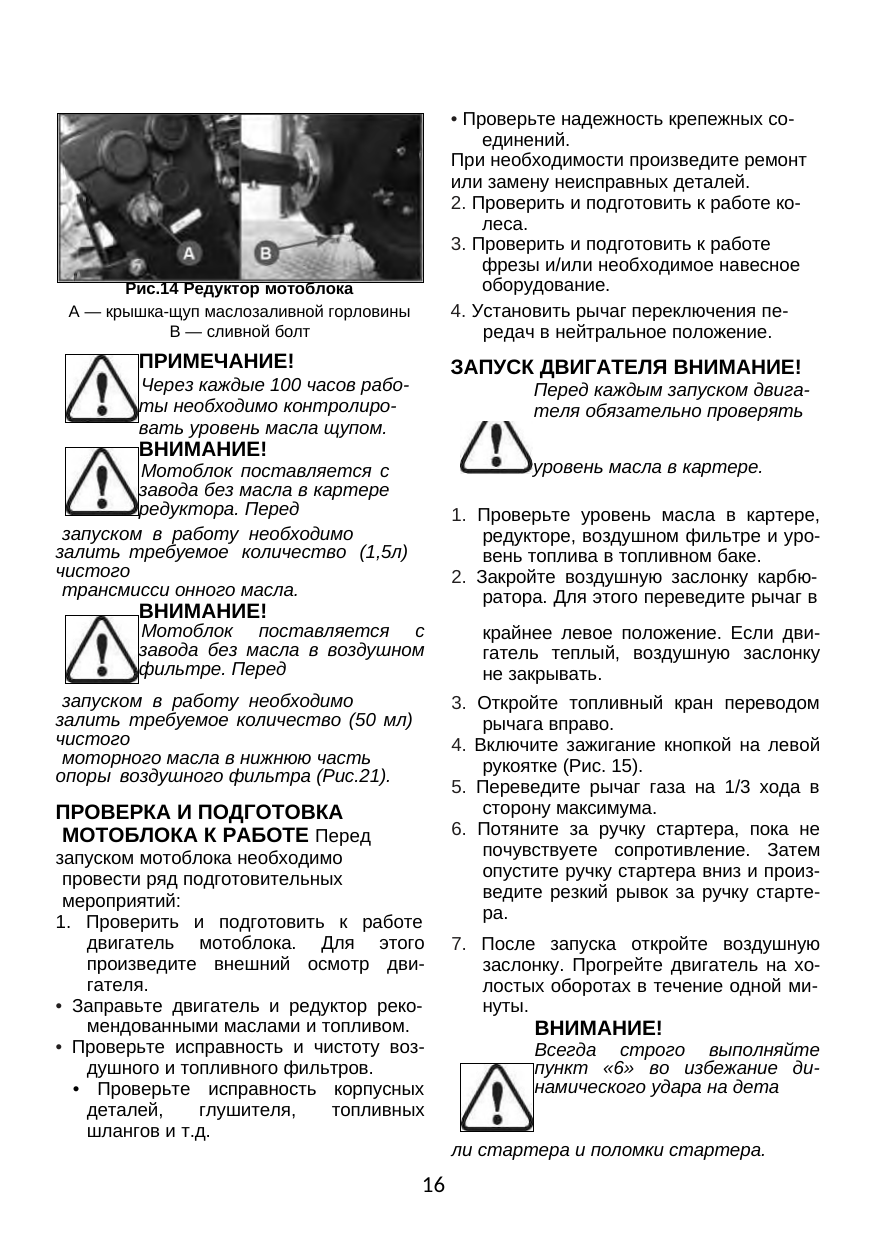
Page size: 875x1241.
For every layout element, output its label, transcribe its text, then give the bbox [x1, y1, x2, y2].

text ли стартера и поломки стартера. [451, 1139, 832, 1161]
text Рис.14 Редуктор мотоблока [125, 283, 355, 297]
text нуты. [482, 996, 832, 1017]
subtitle ЗАПУСК ДВИГАТЕЛЯ ВНИМАНИЕ! [450, 354, 832, 378]
text запуском в работу необходимо залить требуемое количество (50 мл) чистого [55, 693, 425, 749]
text запуском мотоблока необходимо [55, 847, 425, 868]
text уровень масла в картере. [460, 422, 832, 486]
list Проверьте исправность и чистоту воз- душного и топливного фильтров. [55, 1037, 424, 1079]
text редач в нейтральное положение. [439, 321, 816, 342]
list Потяните за ручку стартера, пока не почувствуете сопротивление. Затем опустите ручку стартера вниз и произ- ведите резкий рывок за ручку старте- ра. [451, 819, 820, 923]
text Мотоблок поставляется с завода без масла в воздушном фильтре. Перед [139, 623, 424, 679]
text мероприятий: [55, 890, 425, 911]
subtitle ПРОВЕРКА И ПОДГОТОВКА [241, 805, 425, 823]
text запуском в работу необходимо залить требуемое количество (1,5л) чистого [55, 525, 424, 581]
picture [58, 114, 423, 282]
text При необходимости произведите ремонт или замену неисправных деталей. [451, 150, 832, 192]
text Всегда строго выполняйте пункт «6» во избежание ди- намического удара на дета [534, 1041, 820, 1097]
picture [460, 421, 533, 474]
list Проверить и подготовить к работе фрезы и/или необходимое навесное оборудование. [451, 234, 802, 296]
text Мотоблок поставляется с завода без масла в картере редуктора. Перед [139, 463, 389, 519]
subtitle ВНИМАНИЕ! [139, 600, 424, 623]
text • Проверьте исправность корпусных деталей, глушителя, топливных шлангов и т.д. [55, 1079, 424, 1141]
text мендованными маслами и топливом. [87, 1017, 424, 1037]
text Через каждые 100 часов рабо- ты необходимо контролиро- вать уровень масла щупом. [139, 374, 418, 438]
list Переведите рычаг газа на 1/3 хода в сторону максимума. [451, 777, 819, 819]
text крайнее левое положение. Если дви- гатель теплый, воздушную заслонку не закрывать. [482, 623, 820, 684]
text 1. Проверить и подготовить к работе [55, 911, 425, 933]
text двигатель мотоблока. Для этого произведите внешний осмотр дви- гателя. [87, 933, 424, 995]
picture [66, 448, 138, 515]
text моторного масла в нижнюю часть опоры воздушного фильтра (Рис.21). [55, 749, 425, 787]
list Заправьте двигатель и редуктор реко- [55, 996, 425, 1016]
text МОТОБЛОКА К РАБОТЕ Перед [55, 823, 425, 847]
text Перед каждым запуском двига- теля обязательно проверять [534, 378, 820, 422]
text трансмисси онного масла. [55, 581, 424, 600]
subtitle ПРИМЕЧАНИЕ! [139, 350, 424, 374]
list Включите зажигание кнопкой на левой рукоятке (Рис. 15). [451, 735, 820, 777]
list Установить рычаг переключения пе- [450, 302, 832, 321]
list Проверить и подготовить к работе ко- леса. [451, 192, 802, 234]
subtitle ВНИМАНИЕ! [534, 1017, 832, 1039]
text А — крышка-щуп маслозаливной горловины В — сливной болт [55, 302, 418, 341]
list Проверьте уровень масла в картере, редукторе, воздушном фильтре и уро- вень топлива в топливном баке. [451, 505, 820, 567]
list После запуска откройте воздушную заслонку. Прогрейте двигатель на хо- лостых оборотах в течение одной ми- [451, 933, 820, 996]
picture [461, 1064, 533, 1131]
picture [66, 616, 138, 683]
list Проверьте надежность крепежных со- единений. [451, 108, 797, 150]
text провести ряд подготовительных [55, 868, 425, 890]
subtitle ПРОВЕРКА И ПОДГОТОВКА [55, 805, 232, 823]
list Откройте топливный кран переводом рычага вправо. [451, 693, 819, 735]
list Закройте воздушную заслонку карбю- ратора. Для этого переведите рычаг в [451, 567, 820, 608]
picture [66, 355, 138, 422]
subtitle ВНИМАНИЕ! [139, 438, 424, 461]
